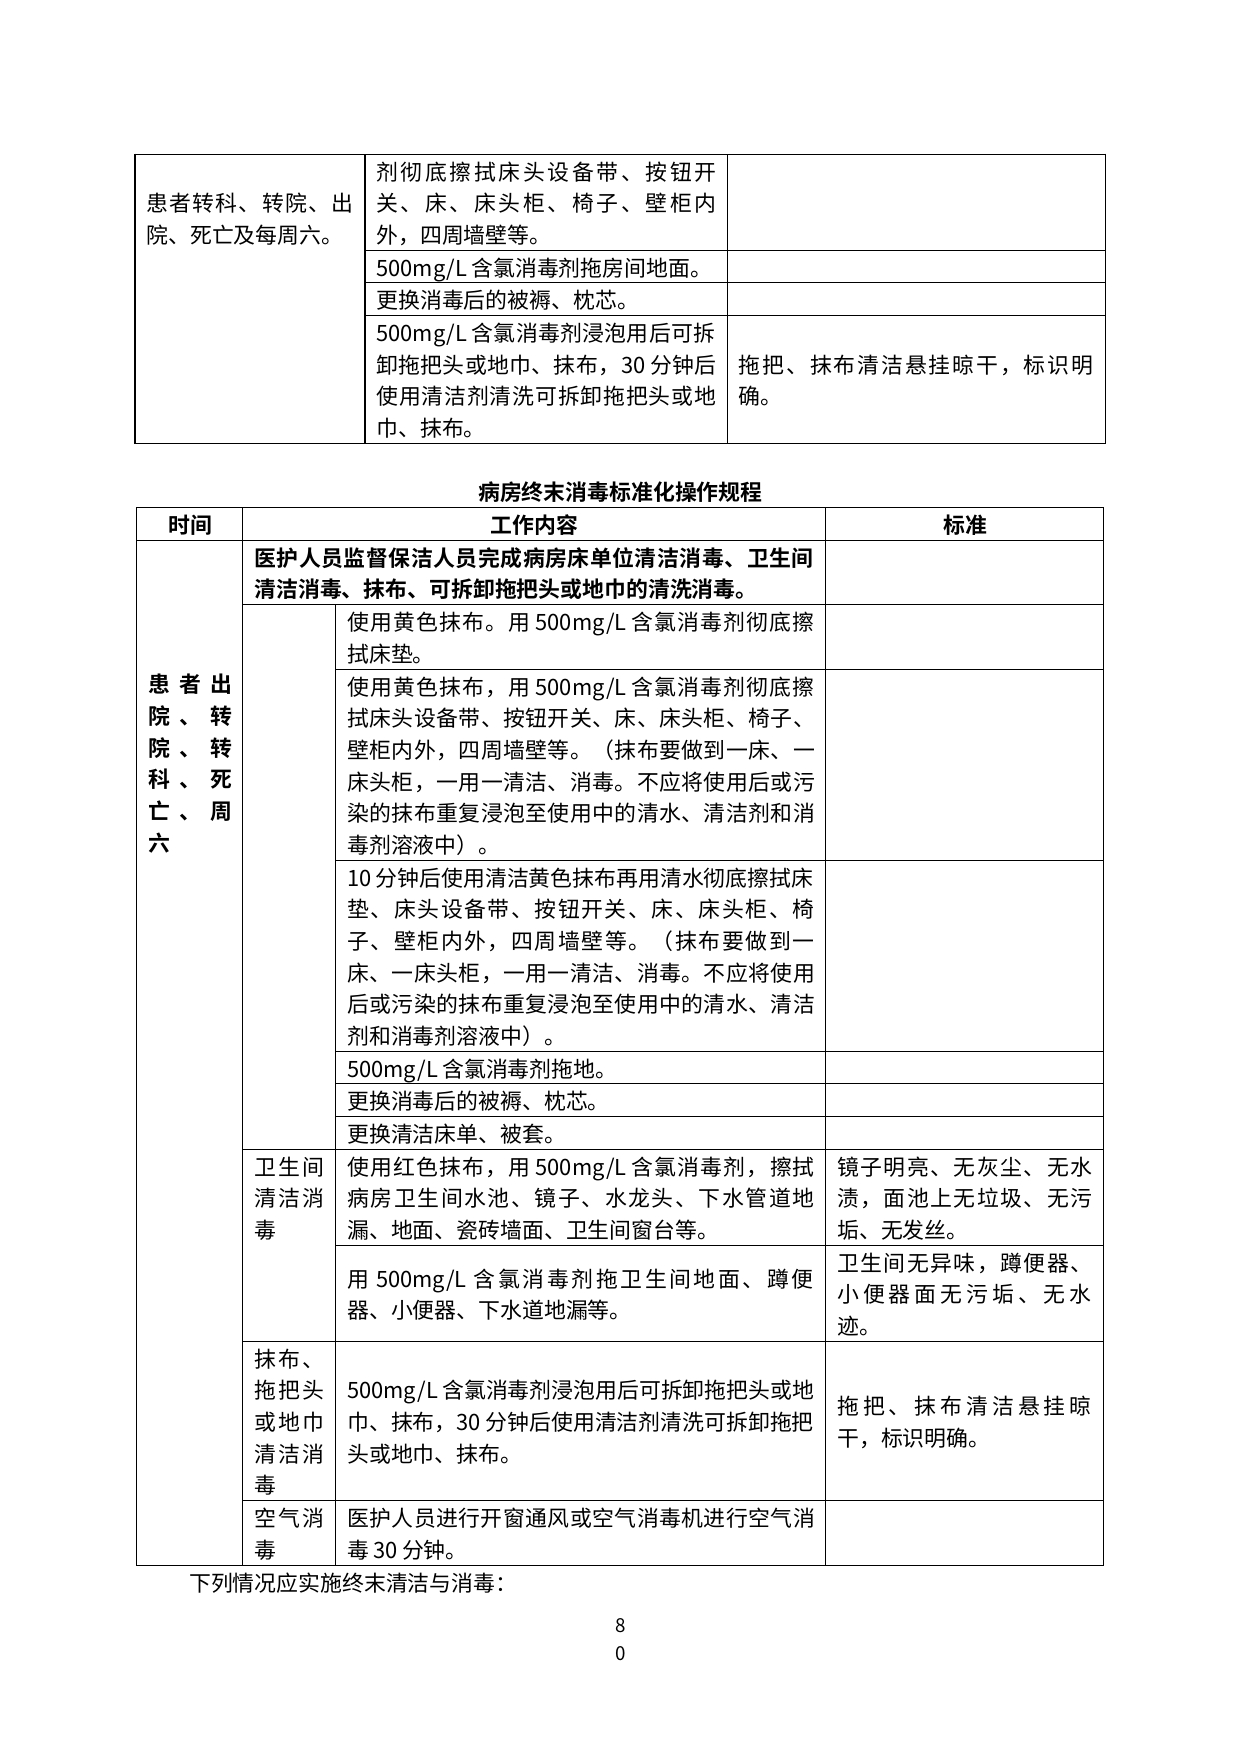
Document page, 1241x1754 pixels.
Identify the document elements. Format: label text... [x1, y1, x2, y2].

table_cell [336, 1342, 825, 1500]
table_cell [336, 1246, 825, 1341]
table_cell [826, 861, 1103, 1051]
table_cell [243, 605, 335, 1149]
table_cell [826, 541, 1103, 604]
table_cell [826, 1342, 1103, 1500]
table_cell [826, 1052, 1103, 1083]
text 下列情况应实施终末清洁与消毒： [189, 1566, 1051, 1597]
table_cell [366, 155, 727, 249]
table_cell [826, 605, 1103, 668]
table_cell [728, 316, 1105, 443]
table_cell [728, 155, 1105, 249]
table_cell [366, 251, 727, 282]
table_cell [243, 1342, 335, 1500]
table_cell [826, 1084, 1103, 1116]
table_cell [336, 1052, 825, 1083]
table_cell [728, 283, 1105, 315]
text 病房终末消毒标准化操作规程 [189, 475, 1051, 507]
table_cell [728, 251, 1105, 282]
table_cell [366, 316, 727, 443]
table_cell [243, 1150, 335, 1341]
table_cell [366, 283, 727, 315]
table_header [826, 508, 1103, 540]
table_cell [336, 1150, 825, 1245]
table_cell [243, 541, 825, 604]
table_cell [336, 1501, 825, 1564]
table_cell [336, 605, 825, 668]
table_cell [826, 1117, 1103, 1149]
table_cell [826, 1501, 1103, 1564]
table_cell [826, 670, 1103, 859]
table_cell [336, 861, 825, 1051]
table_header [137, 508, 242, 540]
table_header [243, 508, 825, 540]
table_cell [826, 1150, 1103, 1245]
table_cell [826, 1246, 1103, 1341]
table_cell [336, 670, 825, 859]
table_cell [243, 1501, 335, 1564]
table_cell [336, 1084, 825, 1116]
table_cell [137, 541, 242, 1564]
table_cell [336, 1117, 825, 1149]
